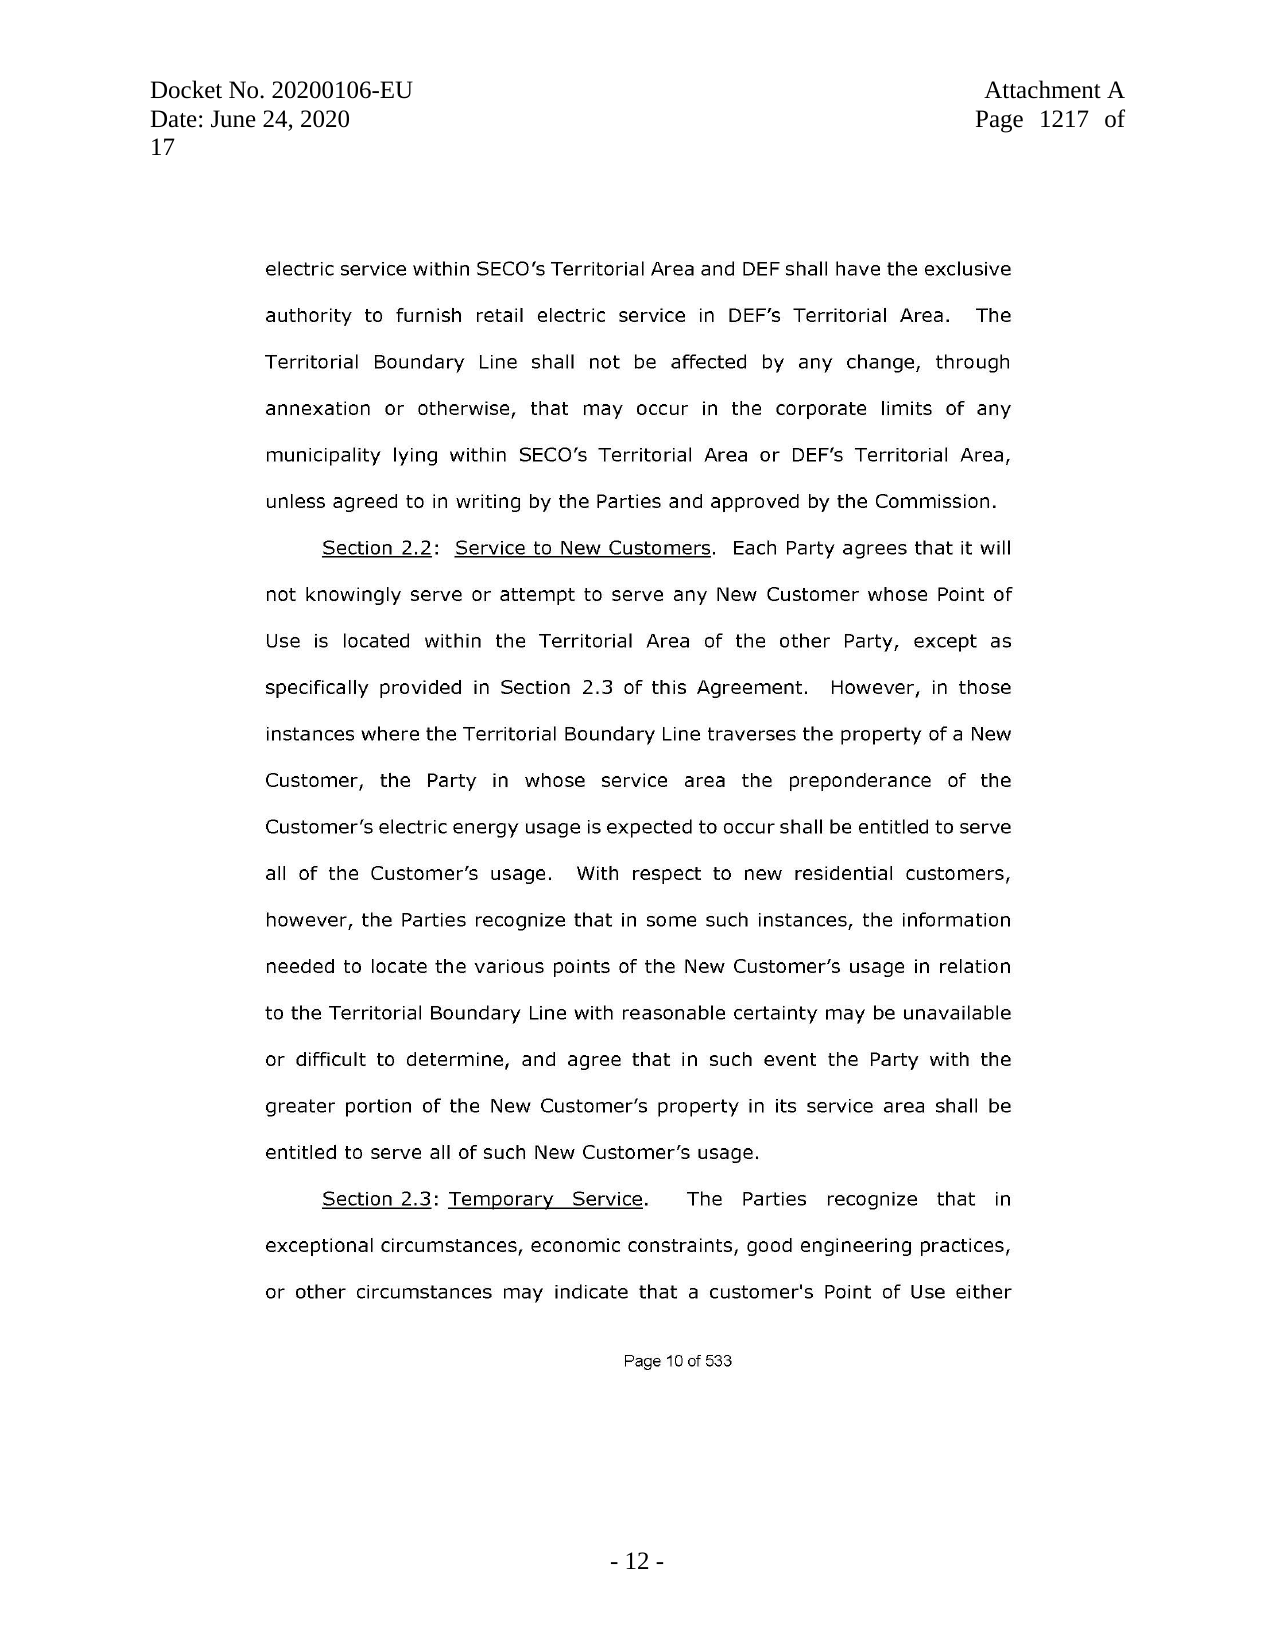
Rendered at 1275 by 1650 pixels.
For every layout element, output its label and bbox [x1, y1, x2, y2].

picture [150, 165, 1125, 1427]
